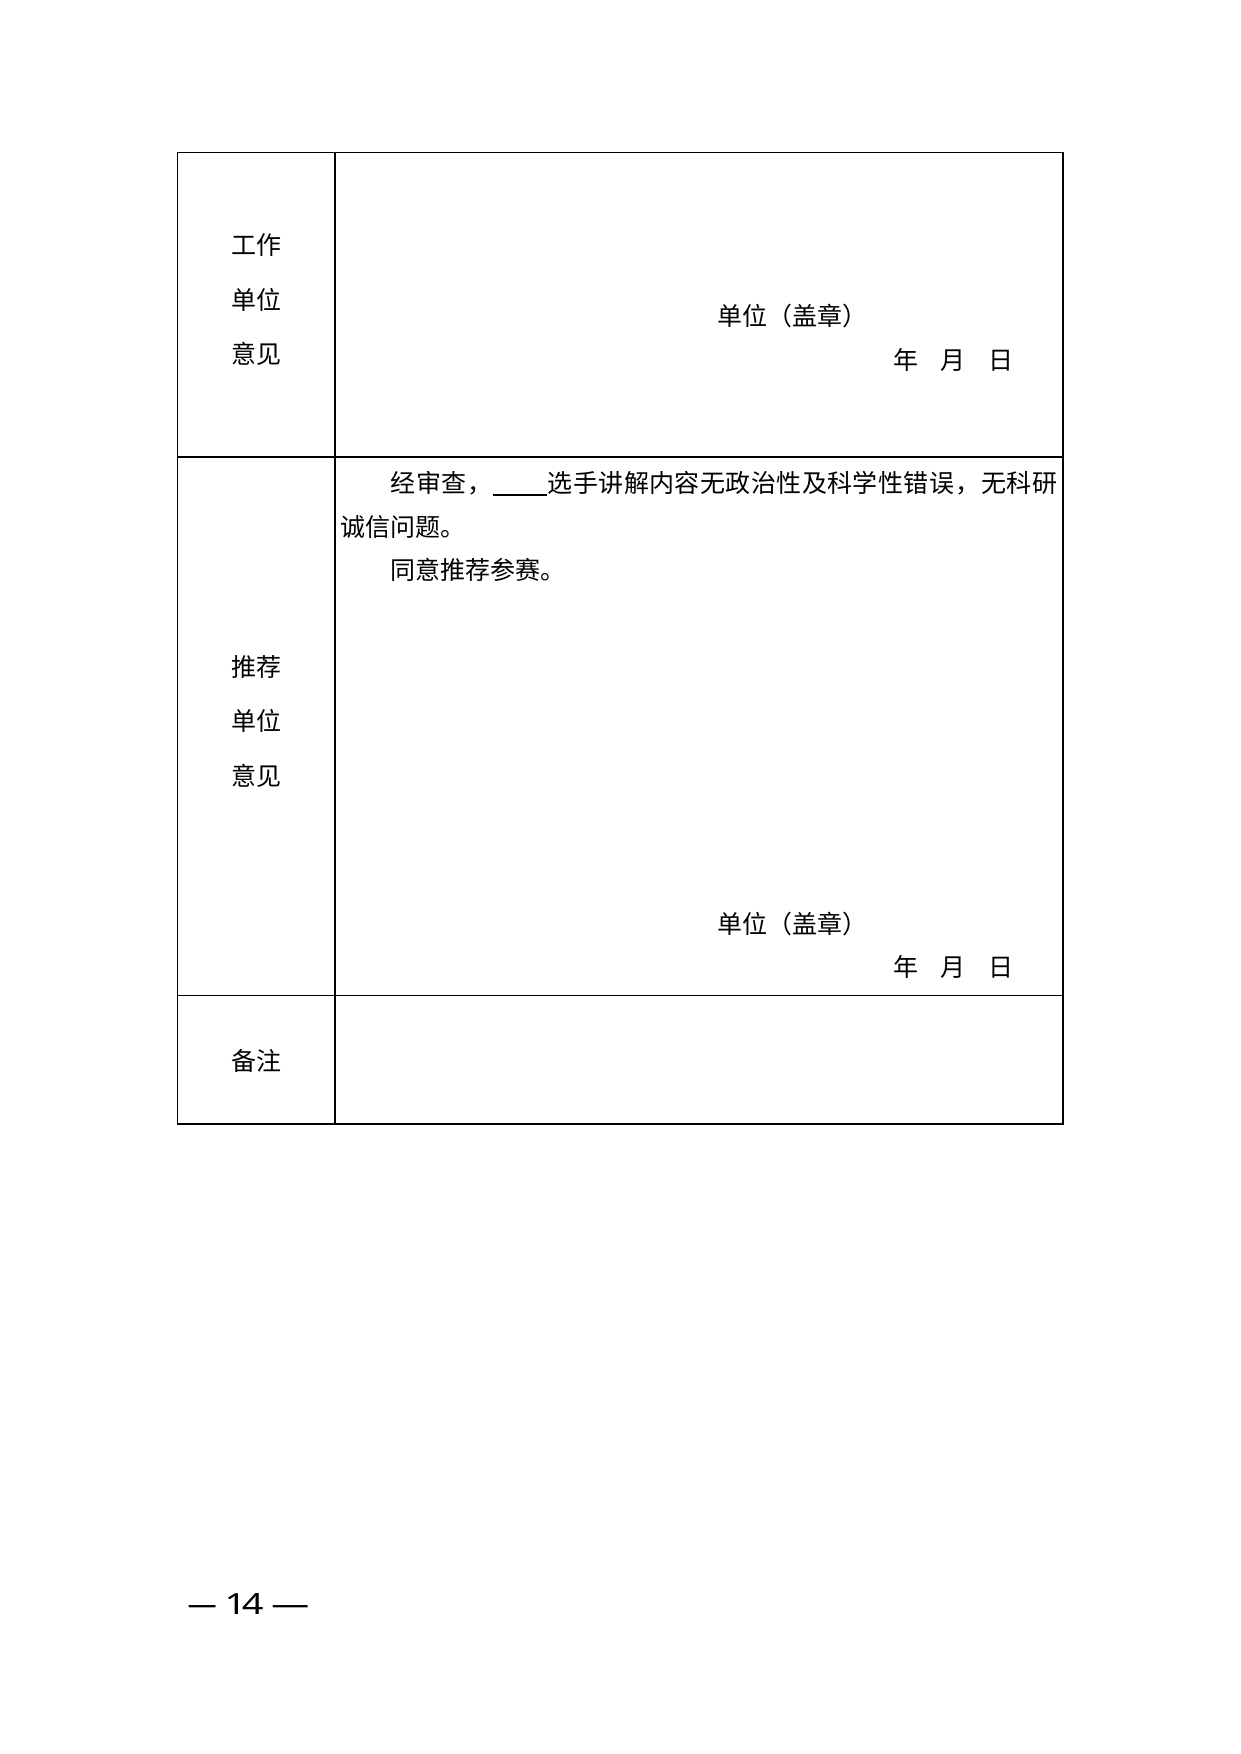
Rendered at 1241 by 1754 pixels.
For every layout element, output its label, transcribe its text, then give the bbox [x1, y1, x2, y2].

table_cell 单位（盖章） 年 月 日 [336, 153, 1062, 456]
table_cell 工作 单位 意见 [178, 153, 334, 456]
table_cell 备注 [178, 996, 334, 1123]
table_cell 经审查， 选手讲解内容无政治性及科学性错误，无科研诚信问题。 同意推荐参赛。 单位（盖章） 年 月 日 [336, 458, 1062, 995]
table_cell [336, 996, 1062, 1123]
table_cell 推荐 单位 意见 [178, 458, 334, 995]
